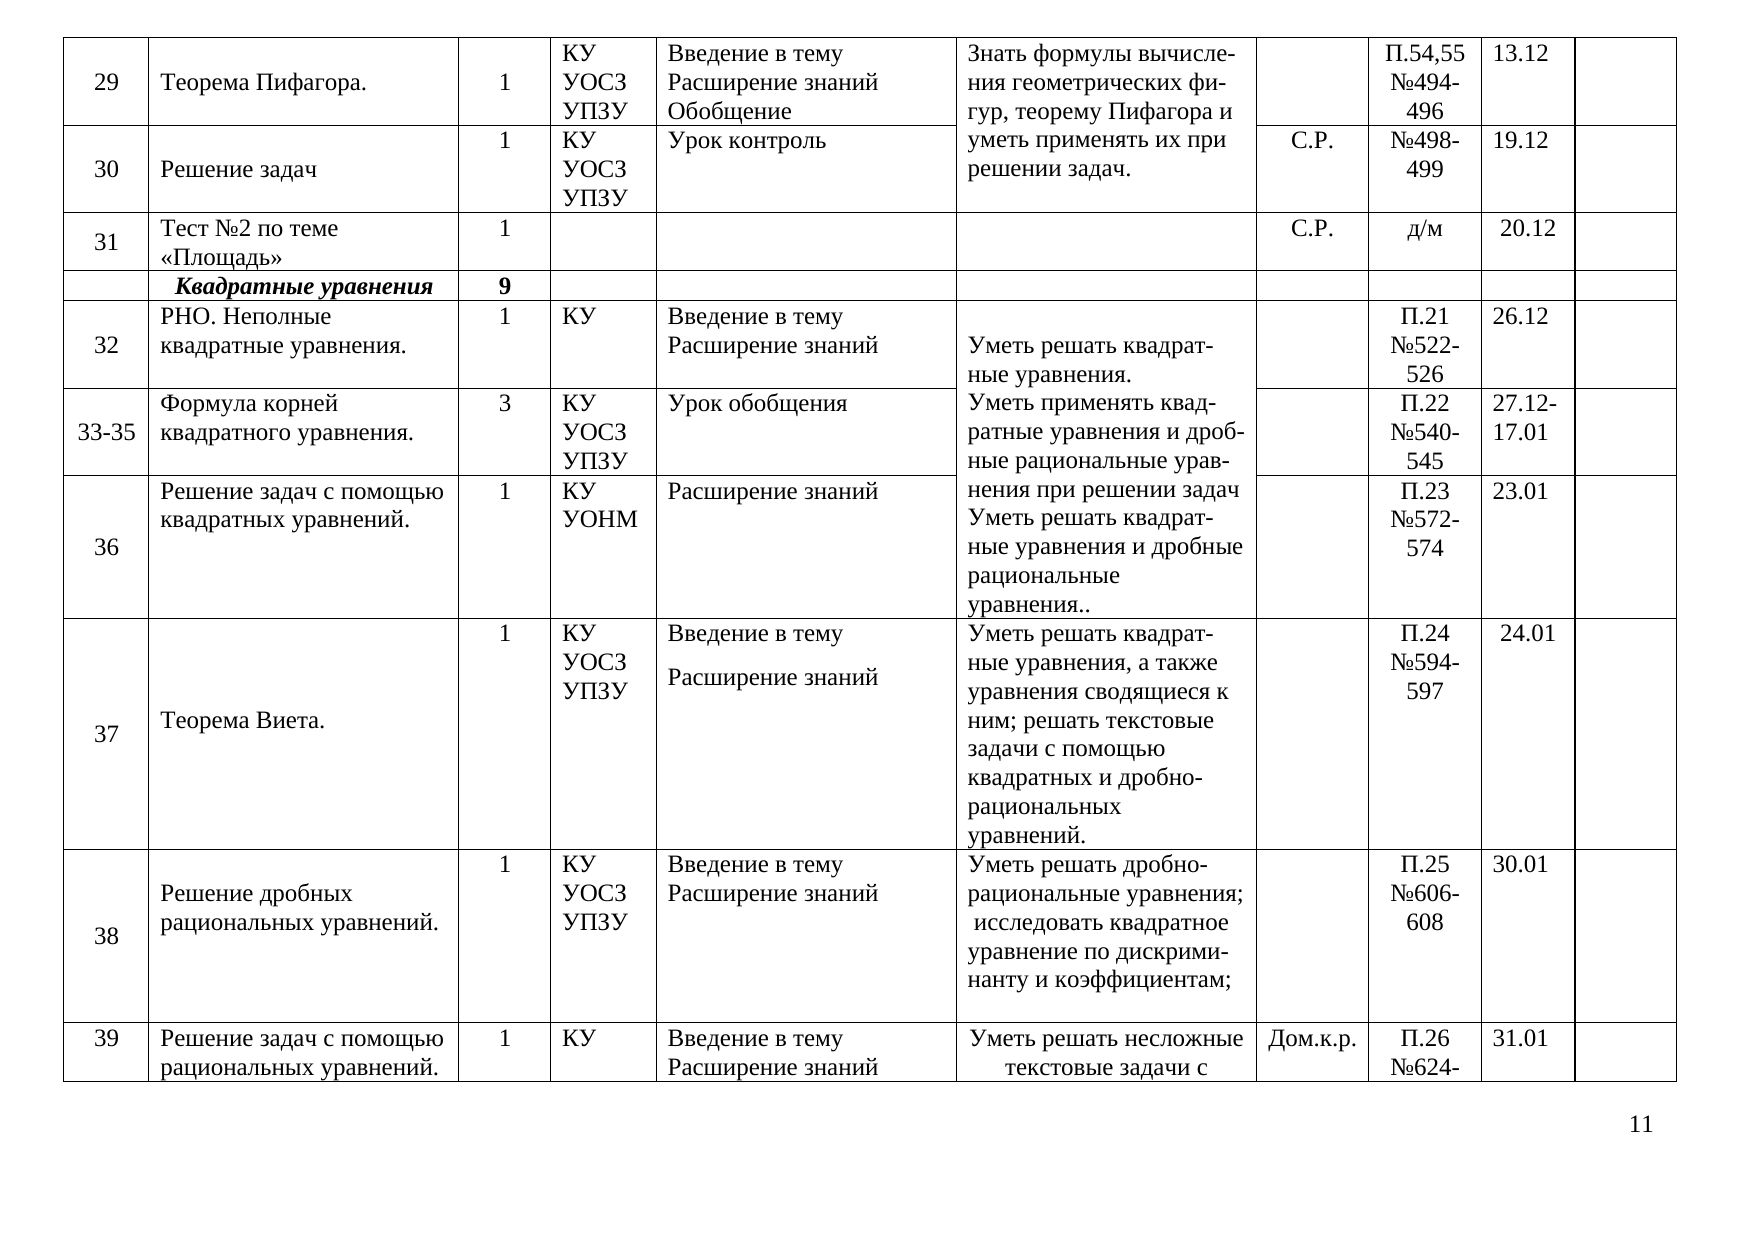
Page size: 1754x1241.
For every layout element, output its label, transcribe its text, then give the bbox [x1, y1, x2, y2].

table_cell [1482, 271, 1574, 300]
table_cell Урок обобщения [657, 389, 956, 475]
table_cell 1 [459, 38, 550, 124]
table_cell Введение в тему Расширение знаний [657, 850, 956, 1022]
table_cell 1 [459, 213, 550, 270]
table_cell [64, 271, 75, 300]
table_cell 33-35 [64, 389, 148, 475]
table_cell 26.12 [1482, 301, 1574, 387]
table_cell [551, 213, 656, 270]
table_cell Теорема Виета. [149, 619, 458, 848]
table_cell 24.01 [1482, 619, 1574, 848]
table_cell 31.01 [1482, 1023, 1574, 1081]
table_cell 1 [459, 476, 550, 617]
table_cell Теорема Пифагора. [149, 38, 458, 124]
table_cell [551, 271, 656, 300]
table_cell №498-499 [1369, 126, 1481, 212]
table_cell Знать формулы вычисле-ния геометрических фи-гур, теорему Пифагора и уметь применять их при решении задач. [957, 38, 1256, 212]
table_cell Дом.к.р. [1257, 1023, 1368, 1081]
table_cell 1 [459, 850, 550, 1022]
table_cell П.23 №572-574 [1369, 476, 1481, 617]
table_cell П.26 №624-627 [1369, 1023, 1481, 1081]
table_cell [149, 1023, 458, 1081]
table_cell Решение дробных рациональных уравнений. [149, 850, 458, 1022]
table_cell 29 [64, 38, 148, 124]
table_cell Расширение знаний [657, 476, 956, 617]
table_cell КУ УОСЗ УПЗУ [551, 619, 656, 848]
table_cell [657, 1023, 956, 1081]
table_cell Уметь решать квадрат-ные уравнения. Уметь применять квад-ратные уравнения и дроб-ные рациональные урав-нения при решении задач Уметь решать квадрат-ные уравнения и дробные рациональные уравнения.. [957, 301, 1256, 617]
table_cell Уметь решать квадрат-ные уравнения, а также уравнения сводящиеся к ним; решать текстовые задачи с помощью квадратных и дробно-рациональных уравнений. [957, 619, 1256, 848]
table_cell [1576, 850, 1676, 1022]
table_cell Формула корней квадратного уравнения. [149, 389, 458, 475]
table_cell 3 [459, 389, 550, 475]
table_cell [1257, 389, 1368, 475]
table_cell 1 [459, 1023, 550, 1081]
table_cell Введение в тему Расширение знаний [657, 301, 956, 387]
table_cell 9 [459, 271, 550, 300]
table_cell КУ УОСЗ УПЗУ [551, 38, 656, 124]
table_cell [957, 271, 1256, 300]
table_cell 27.12-17.01 [1482, 389, 1574, 475]
table_cell [657, 213, 956, 270]
table_cell 32 [64, 301, 148, 387]
table_cell [1576, 271, 1676, 300]
table_cell 19.12 [1482, 126, 1574, 212]
table_cell Тест №2 по теме «Площадь» [149, 213, 458, 270]
table_cell П.24 №594-597 [1369, 619, 1481, 848]
table_cell 30.01 [1482, 850, 1574, 1022]
table_cell КУ УОСЗ УПЗУ [551, 126, 656, 212]
table_cell [1576, 38, 1676, 124]
table_cell КУ УОНМ [551, 476, 656, 617]
table_cell С.Р. [1257, 126, 1368, 212]
table_cell 39 [64, 1023, 148, 1081]
table_cell [1257, 476, 1368, 617]
table_cell Урок контроль [657, 126, 956, 212]
table_cell П.21 №522-526 [1369, 301, 1481, 387]
table_cell С.Р. [1257, 213, 1368, 270]
table_cell Уметь решать дробно-рациональные уравнения; исследовать квадратное уравнение по дискрими-нанту и коэффициентам; [957, 850, 1256, 1022]
table_cell КУ [551, 1023, 656, 1081]
table_cell [957, 213, 1256, 270]
table_cell 37 [64, 619, 148, 848]
table_cell 20.12 [1482, 213, 1574, 270]
table_cell 38 [64, 850, 148, 1022]
table_cell Решение задач [149, 126, 458, 212]
table_cell 1 [459, 301, 550, 387]
table_cell [1257, 301, 1368, 387]
table_cell [1257, 850, 1368, 1022]
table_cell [957, 1023, 1256, 1081]
table_cell [1576, 476, 1676, 617]
table_cell Введение в тему Расширение знаний Обобщение [657, 38, 956, 124]
table_cell Решение задач с помощью квадратных уравнений. [149, 476, 458, 617]
table_cell [1576, 301, 1676, 387]
table_cell [1576, 213, 1676, 270]
table_cell [1576, 389, 1676, 475]
table_cell [1576, 1023, 1676, 1081]
table_cell 30 [64, 126, 148, 212]
table_cell [138, 271, 148, 300]
table_cell [1257, 38, 1368, 124]
table_cell [1576, 619, 1676, 848]
table_cell 1 [459, 619, 550, 848]
table_cell [657, 271, 956, 300]
table_cell П.25 №606-608 [1369, 850, 1481, 1022]
table_cell д/м [1369, 213, 1481, 270]
table_cell Введение в тему Расширение знаний [657, 619, 956, 848]
table_cell [1576, 126, 1676, 212]
table_cell [1257, 271, 1368, 300]
table_cell 36 [64, 476, 148, 617]
table_cell П.54,55 №494-496 [1369, 38, 1481, 124]
table_cell 23.01 [1482, 476, 1574, 617]
table_cell КУ [551, 301, 656, 387]
table_cell 1 [459, 126, 550, 212]
table_cell 13.12 [1482, 38, 1574, 124]
table_cell П.22 №540-545 [1369, 389, 1481, 475]
table_cell КУ УОСЗ УПЗУ [551, 389, 656, 475]
table_cell КУ УОСЗ УПЗУ [551, 850, 656, 1022]
table_cell [1369, 271, 1481, 300]
table_cell РНО. Неполные квадратные уравнения. [149, 301, 458, 387]
table_cell 31 [64, 213, 148, 270]
table_cell [1257, 619, 1368, 848]
table_cell Квадратные уравнения [149, 271, 458, 300]
